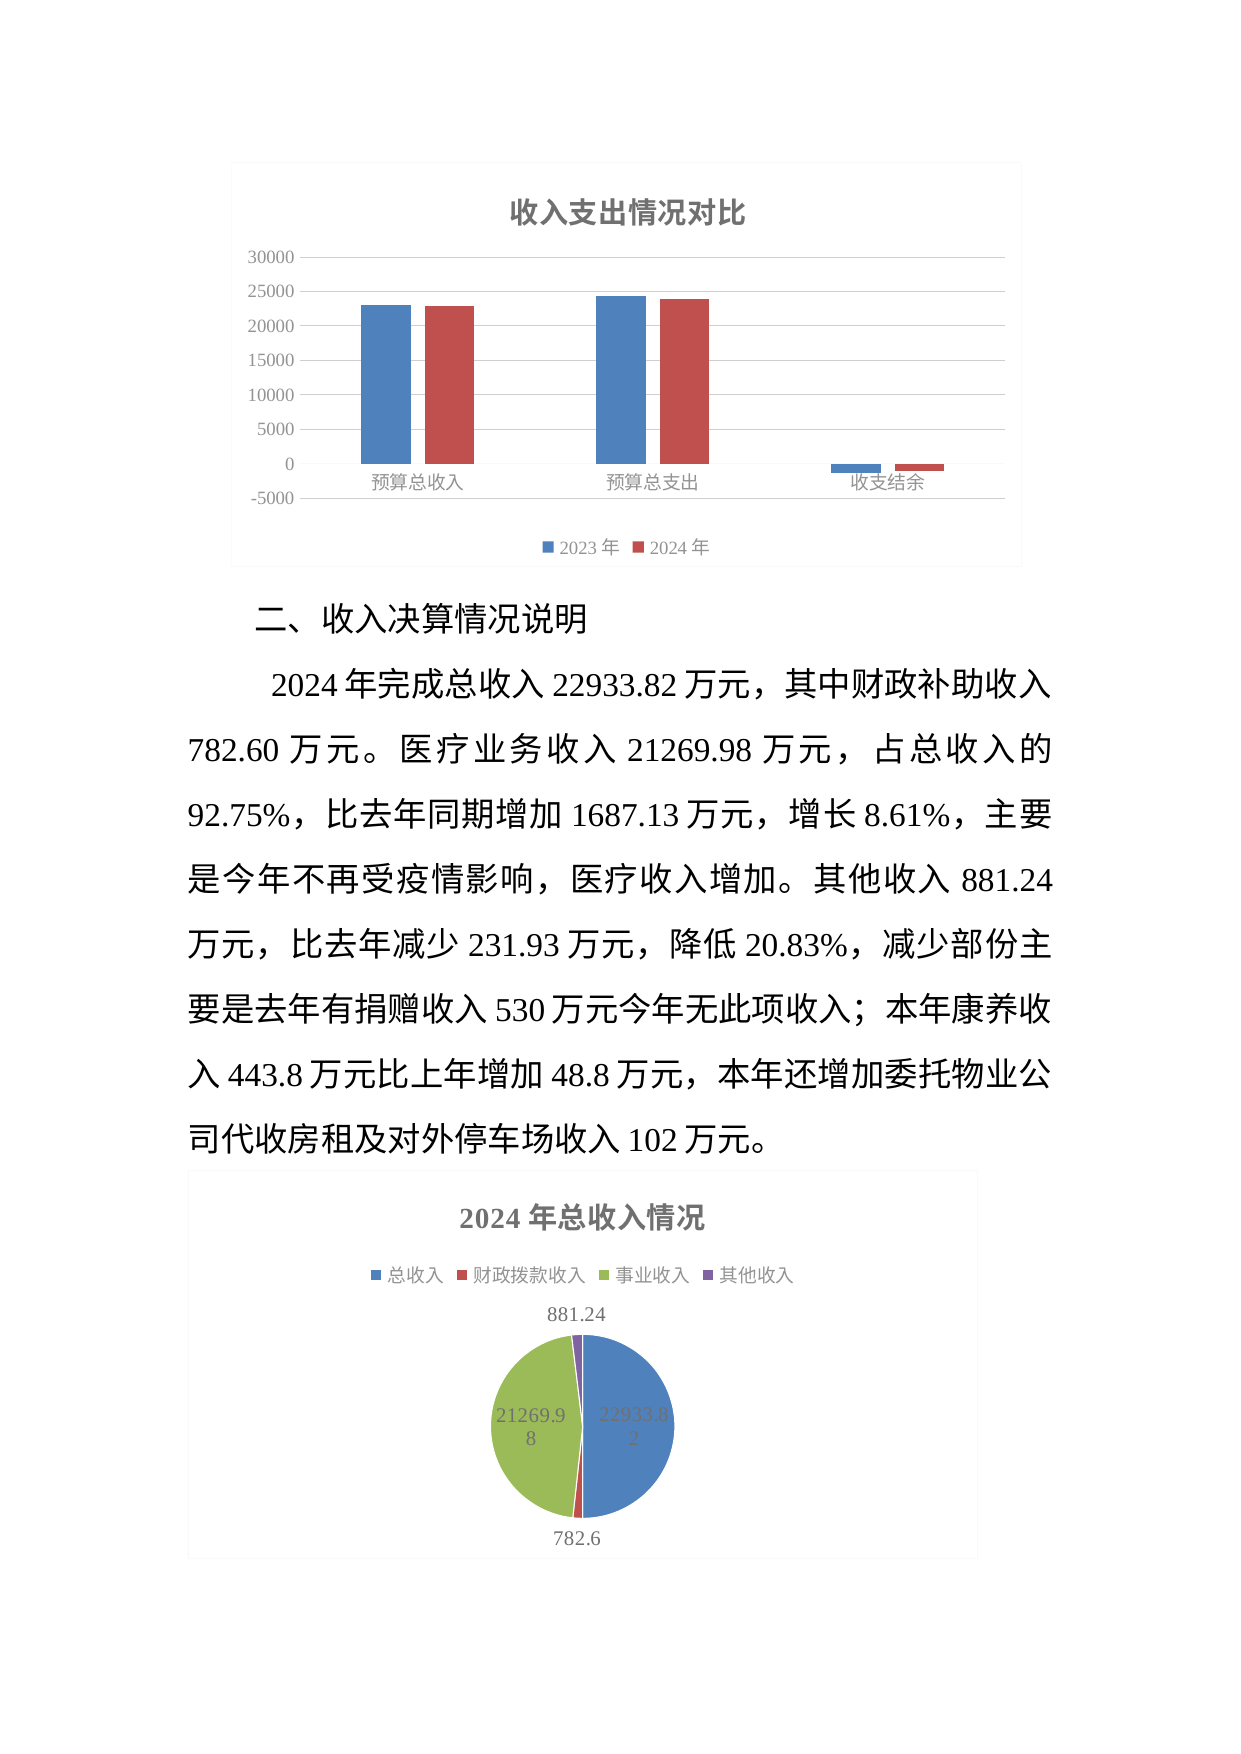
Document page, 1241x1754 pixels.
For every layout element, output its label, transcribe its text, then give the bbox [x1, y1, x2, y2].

text 2024年完成总收入22933.82万元，其中财政补助收入782.60万元。医疗业务收入21269.98万元，占总收入的92.75%，比去年同期增加1687.13万元，增长8.61%，主要是今年不再受疫情影响，医疗收入增加。其他收入881.24万元，比去年减少231.93万元，降低20.83%，减少部份主要是去年有捐赠收入530万元今年无此项收入；本年康养收入443.8万元比上年增加48.8万元，本年还增加委托物业公司代收房租及对外停车场收入102万元。 [187, 649, 1053, 1169]
list 二、收入决算情况说明 [187, 584, 1053, 649]
